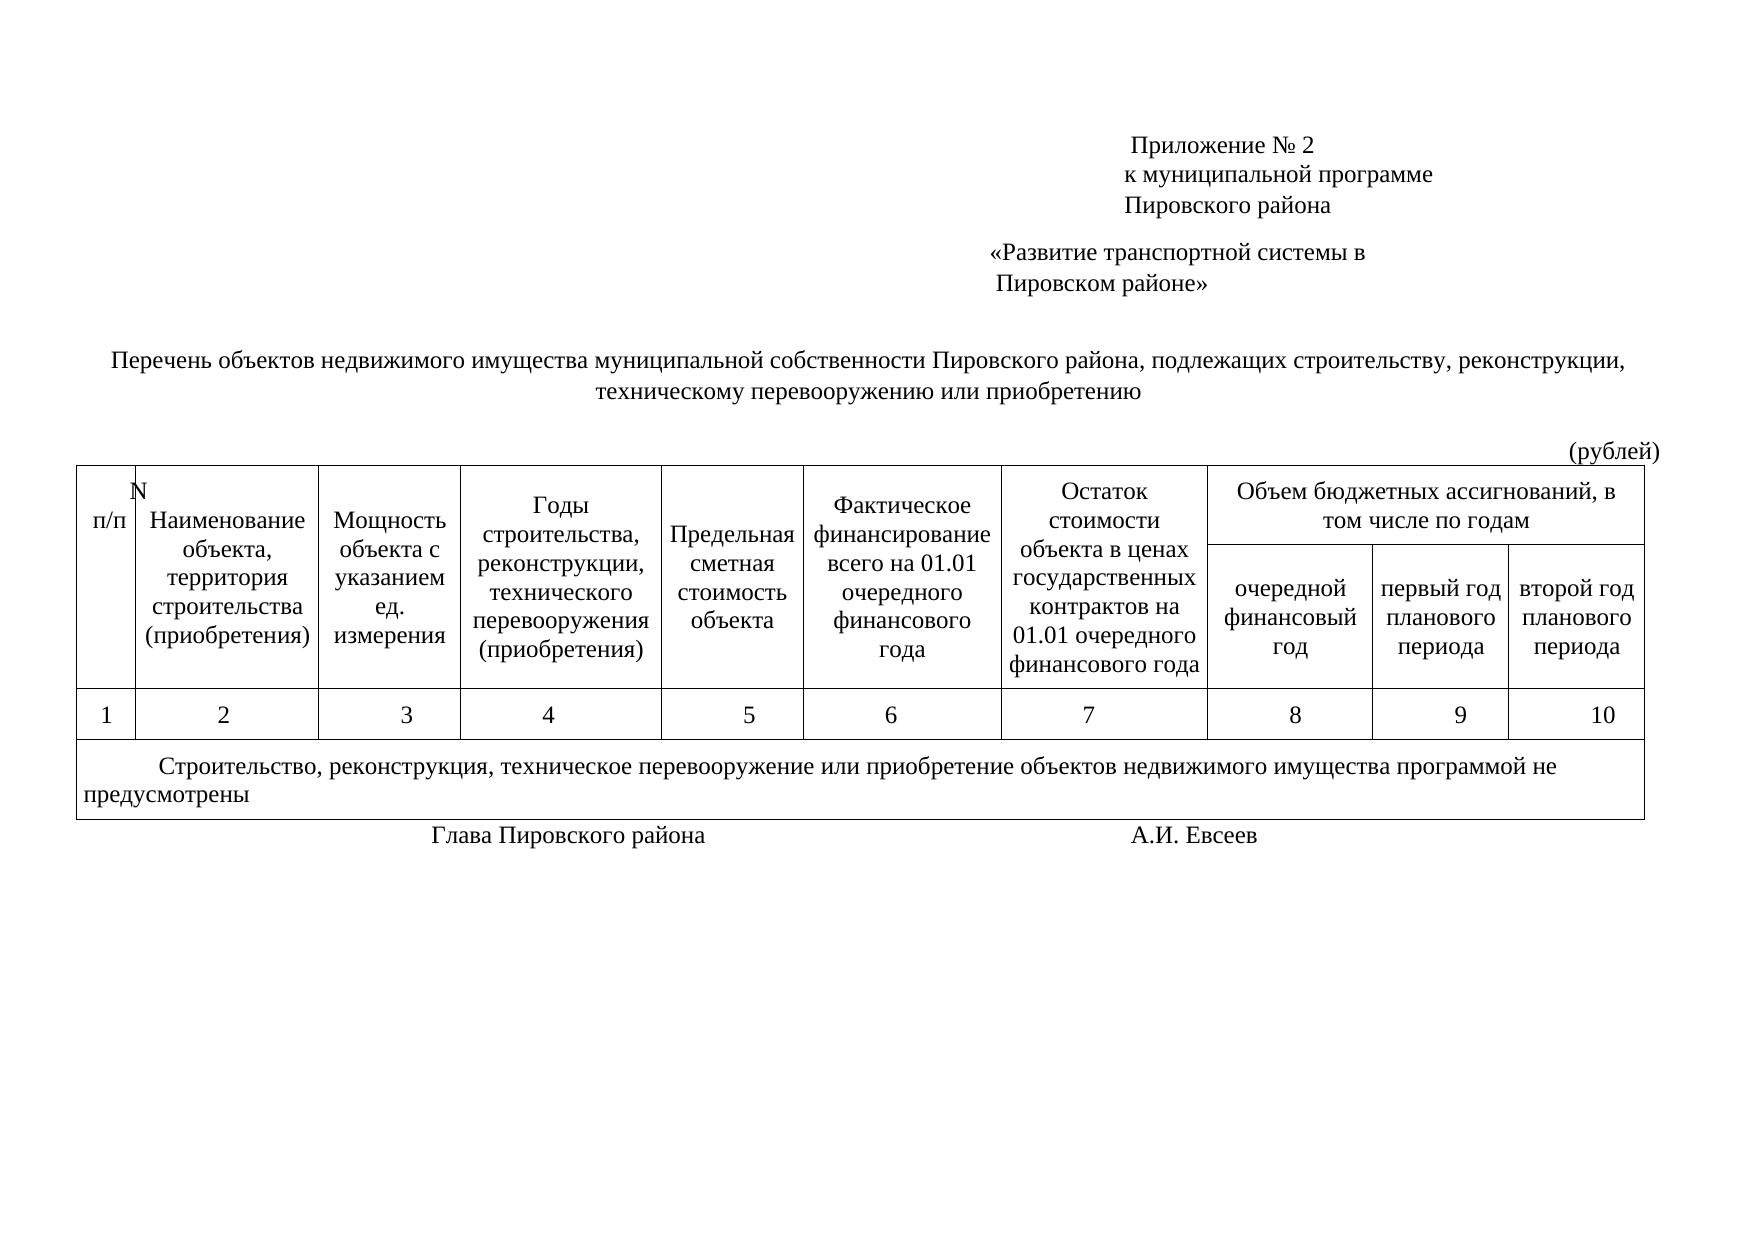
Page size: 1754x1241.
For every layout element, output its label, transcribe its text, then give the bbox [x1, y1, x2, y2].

table_cell 9 [1373, 689, 1508, 739]
table_cell второй год планового периода [1509, 545, 1644, 688]
text Пировского района [1037, 190, 1660, 218]
table_cell 1 [77, 689, 135, 739]
table_cell первый год планового периода [1373, 545, 1508, 688]
table_header Остаток стоимости объекта в ценах государственных контрактов на 01.01 очередного финансового года [1002, 466, 1207, 688]
text «Развитие транспортной системы в [77, 237, 1660, 266]
table_header Мощность объекта с указанием ед. измерения [319, 466, 460, 688]
text Пировском районе» [77, 268, 1660, 297]
table_cell 8 [1208, 689, 1372, 739]
table_cell 2 [136, 689, 318, 739]
table_cell 4 [461, 689, 661, 739]
text к муниципальной программе [1037, 159, 1660, 187]
table_cell очередной финансовый год [1208, 545, 1372, 688]
table_header Наименование объекта, территория строительства (приобретения) [136, 466, 318, 688]
table_cell 6 [804, 689, 1001, 739]
text (рублей) [77, 436, 1660, 464]
table_cell Строительство, реконструкция, техническое перевооружение или приобретение объектов недвижимого имущества программой не предусмотрены [77, 740, 1644, 819]
table_header Годы строительства, реконструкции, технического перевооружения (приобретения) [461, 466, 661, 688]
table_cell 10 [1509, 689, 1644, 739]
text Глава Пировского района А.И. Евсеев [431, 820, 1660, 849]
table_cell 7 [1002, 689, 1207, 739]
table_header Предельная сметная стоимость объекта [662, 466, 803, 688]
table_header Объем бюджетных ассигнований, в том числе по годам [1208, 466, 1644, 544]
text Перечень объектов недвижимого имущества муниципальной собственности Пировского района, подлежащих строительству, реконструкции, техническому перевооружению или приобретению [77, 345, 1660, 405]
table_cell 3 [319, 689, 460, 739]
table_header Фактическое финансирование всего на 01.01 очередного финансового года [804, 466, 1001, 688]
table_cell 5 [662, 689, 803, 739]
table_header N п/п [77, 466, 135, 688]
text Приложение № 2 [1037, 130, 1660, 159]
